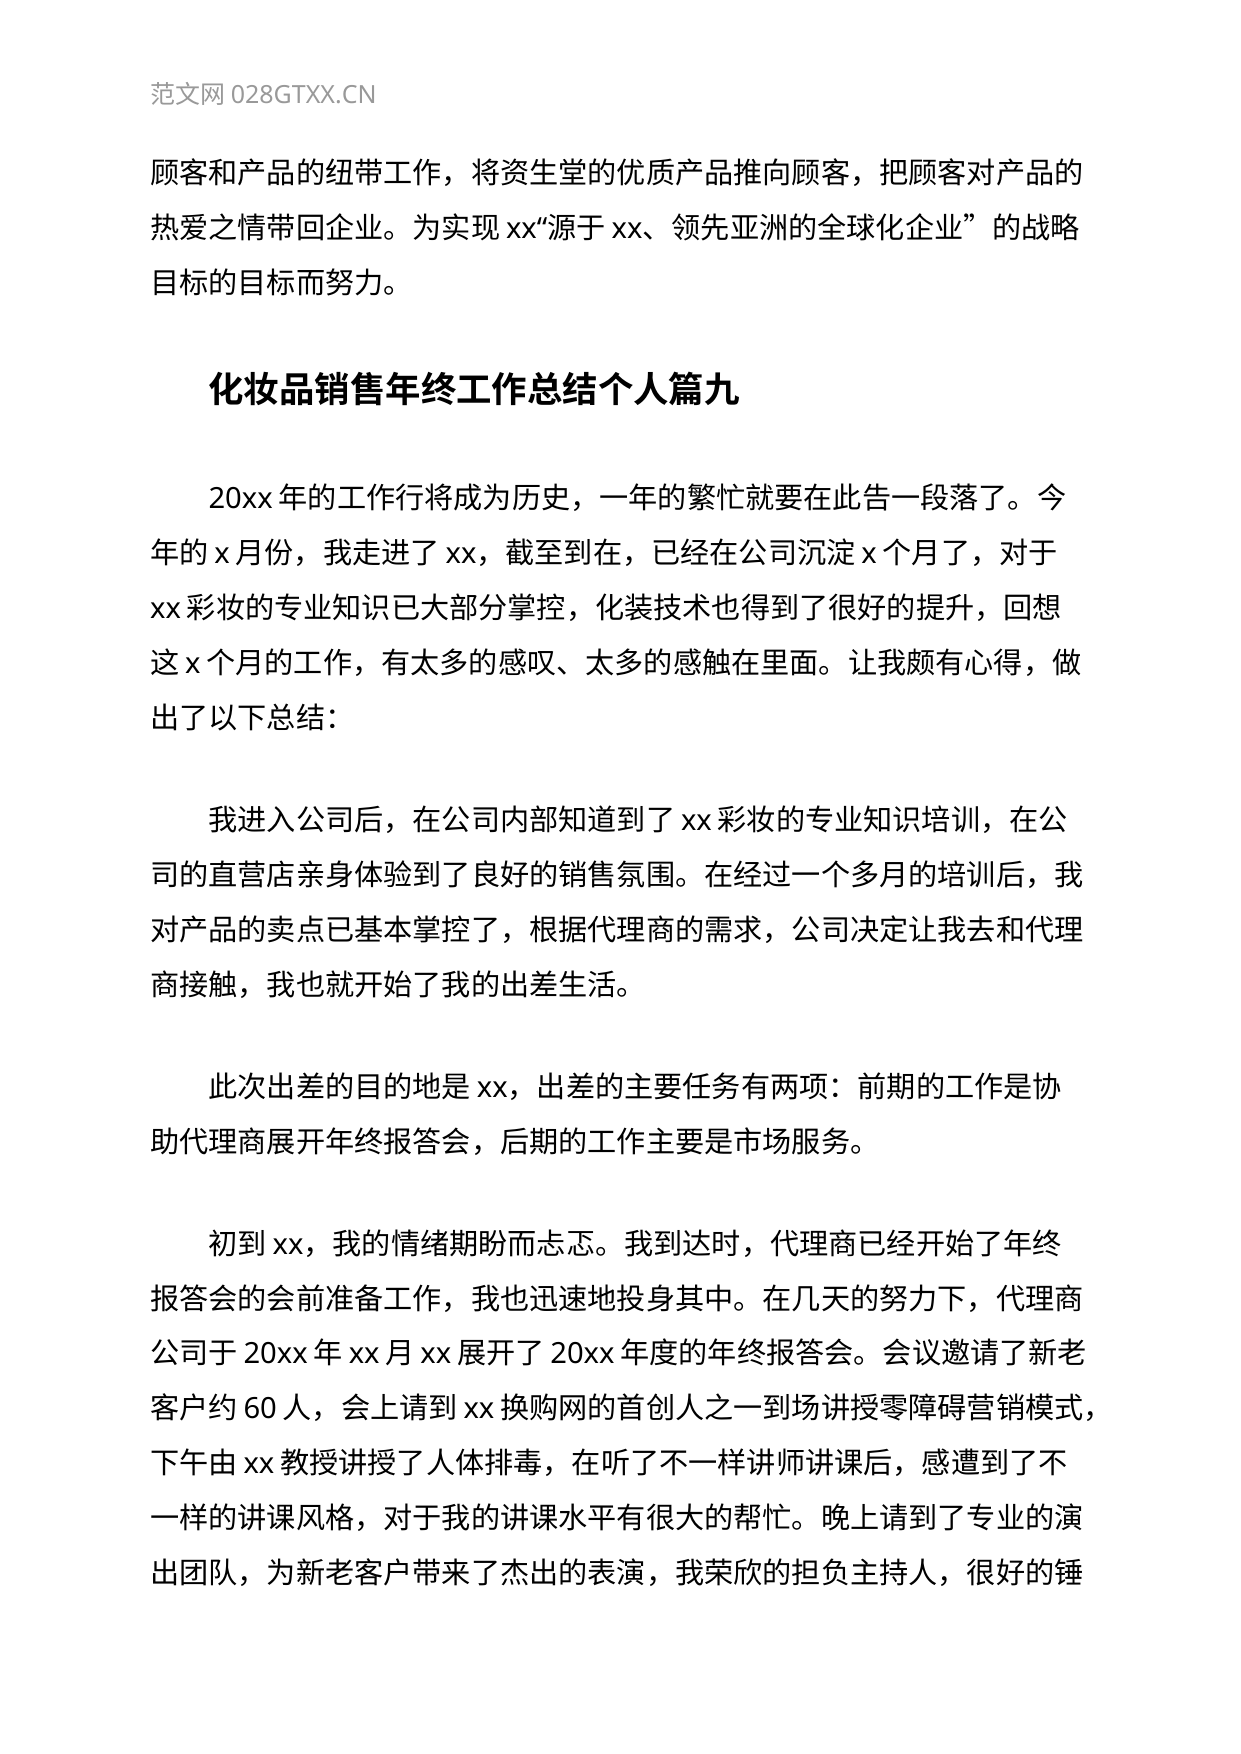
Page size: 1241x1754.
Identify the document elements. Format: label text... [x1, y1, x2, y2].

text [150, 1220, 1090, 1592]
text 化妆品销售年终工作总结个人篇九 [150, 362, 1090, 413]
text 此次出差的目的地是xx，出差的主要任务有两项：前期的工作是协助代理商展开年终报答会，后期的工作主要是市场服务。 [150, 1063, 1090, 1161]
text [150, 150, 1090, 302]
text 20xx年的工作行将成为历史，一年的繁忙就要在此告一段落了。今年的x月份，我走进了xx，截至到在，已经在公司沉淀x个月了，对于xx彩妆的专业知识已大部分掌控，化装技术也得到了很好的提升，回想这x个月的工作，有太多的感叹、太多的感触在里面。让我颇有心得，做出了以下总结： [150, 475, 1090, 737]
text 我进入公司后，在公司内部知道到了xx彩妆的专业知识培训，在公司的直营店亲身体验到了良好的销售氛围。在经过一个多月的培训后，我对产品的卖点已基本掌控了，根据代理商的需求，公司决定让我去和代理商接触，我也就开始了我的出差生活。 [150, 797, 1090, 1004]
